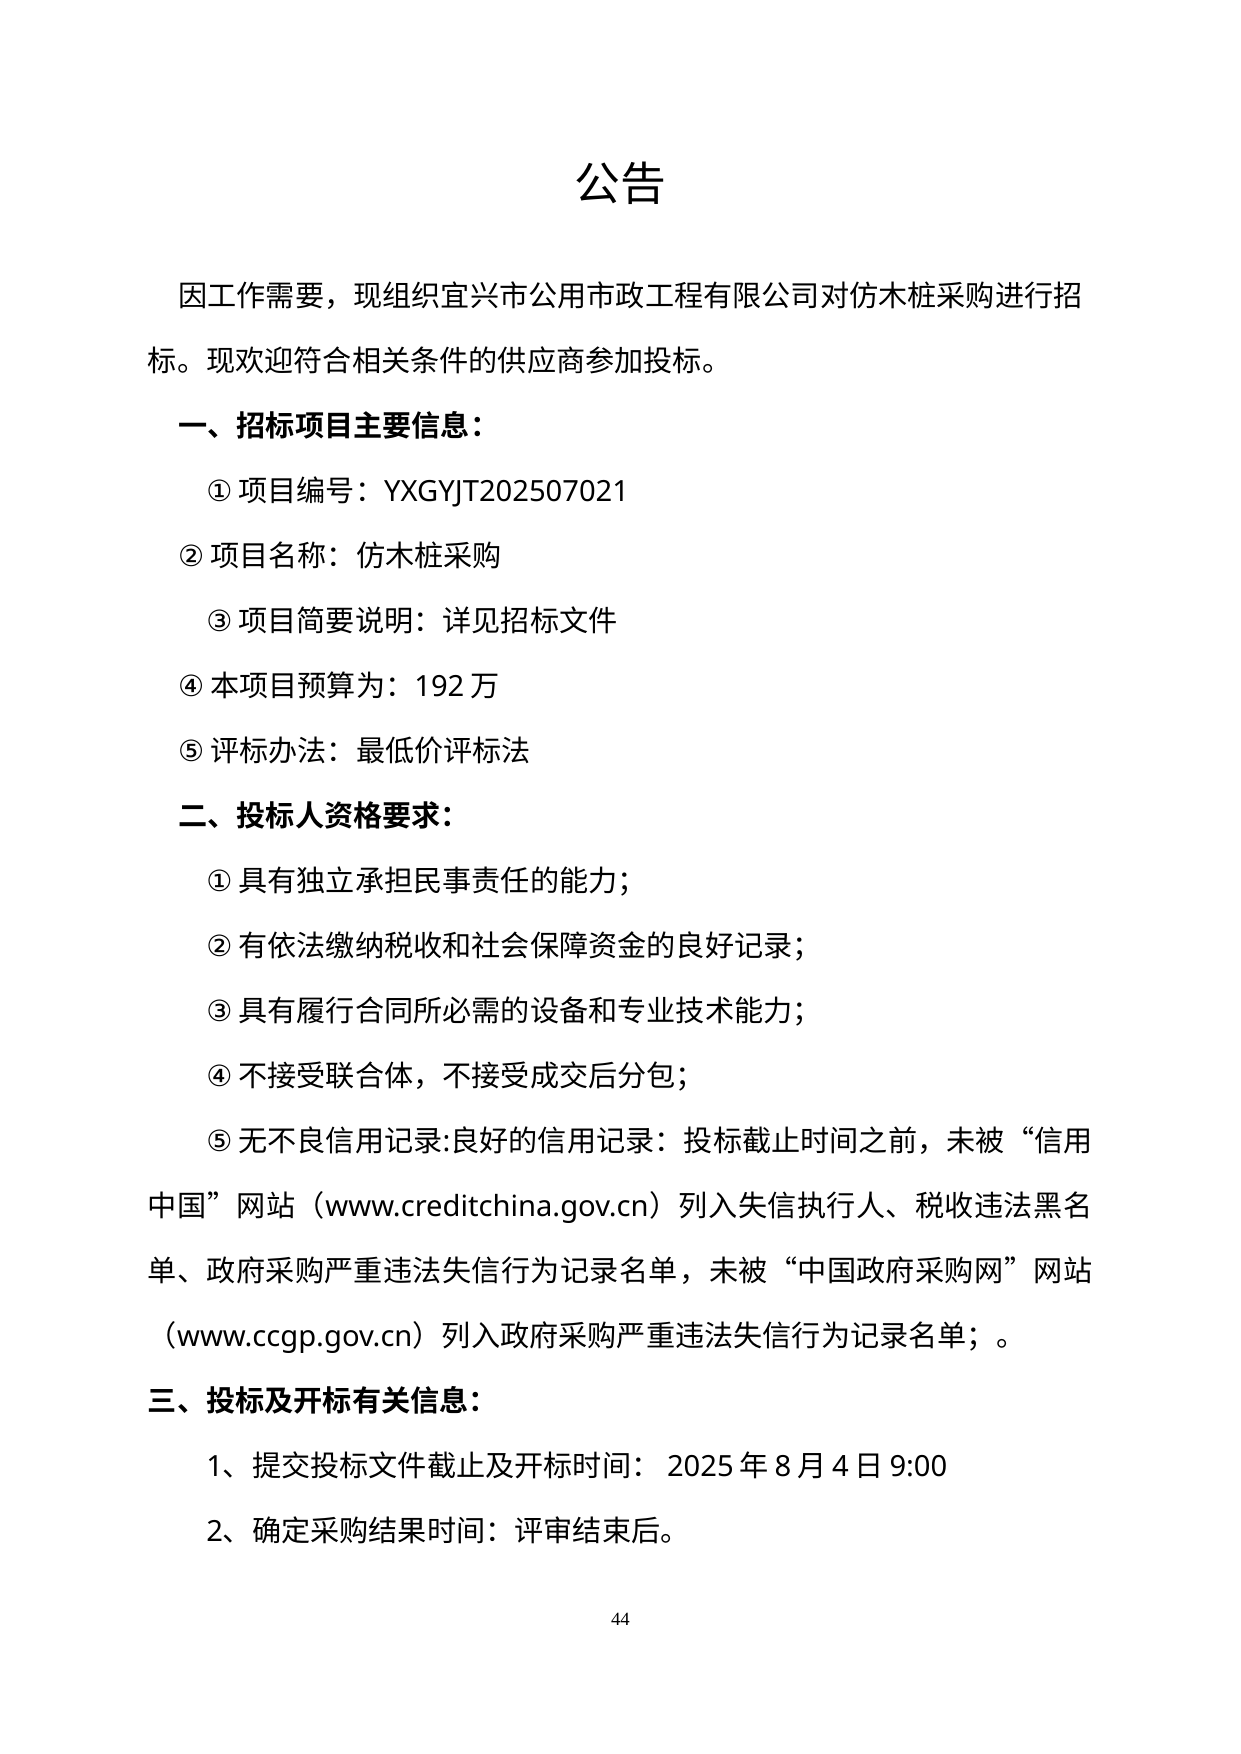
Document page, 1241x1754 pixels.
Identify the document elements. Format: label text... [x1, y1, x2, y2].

text ④不接受联合体，不接受成交后分包； [148, 1042, 1092, 1107]
text ②项目名称：仿木桩采购 [148, 522, 1092, 587]
text 因工作需要，现组织宜兴市公用市政工程有限公司对仿木桩采购进行招标。现欢迎符合相关条件的供应商参加投标。 [148, 262, 1092, 392]
text ③具有履行合同所必需的设备和专业技术能力； [148, 977, 1092, 1042]
text ⑤评标办法：最低价评标法 [148, 717, 1092, 782]
text 1、提交投标文件截止及开标时间： 2025年8月4日9:00 [148, 1432, 1092, 1497]
text ③项目简要说明：详见招标文件 [148, 587, 1092, 652]
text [148, 132, 1092, 229]
text ①项目编号：YXGYJT202507021 [148, 457, 1092, 522]
text 二、投标人资格要求： [148, 782, 1092, 847]
text ②有依法缴纳税收和社会保障资金的良好记录； [148, 912, 1092, 977]
text ⑤无不良信用记录:良好的信用记录：投标截止时间之前，未被“信用中国”网站（www.creditchina.gov.cn）列入失信执行人、税收违法黑名单、政府采购严重违法失信行为记录名单，未被“中国政府采购网”网站（www.ccgp.gov.cn）列入政府采购严重违法失信行为记录名单；。 [148, 1107, 1092, 1367]
text 三、投标及开标有关信息： [148, 1367, 1092, 1432]
text 一、招标项目主要信息： [148, 392, 1092, 457]
text ④本项目预算为：192万 [148, 652, 1092, 717]
text 2、确定采购结果时间：评审结束后。 [148, 1497, 1092, 1562]
text ①具有独立承担民事责任的能力； [148, 847, 1092, 912]
